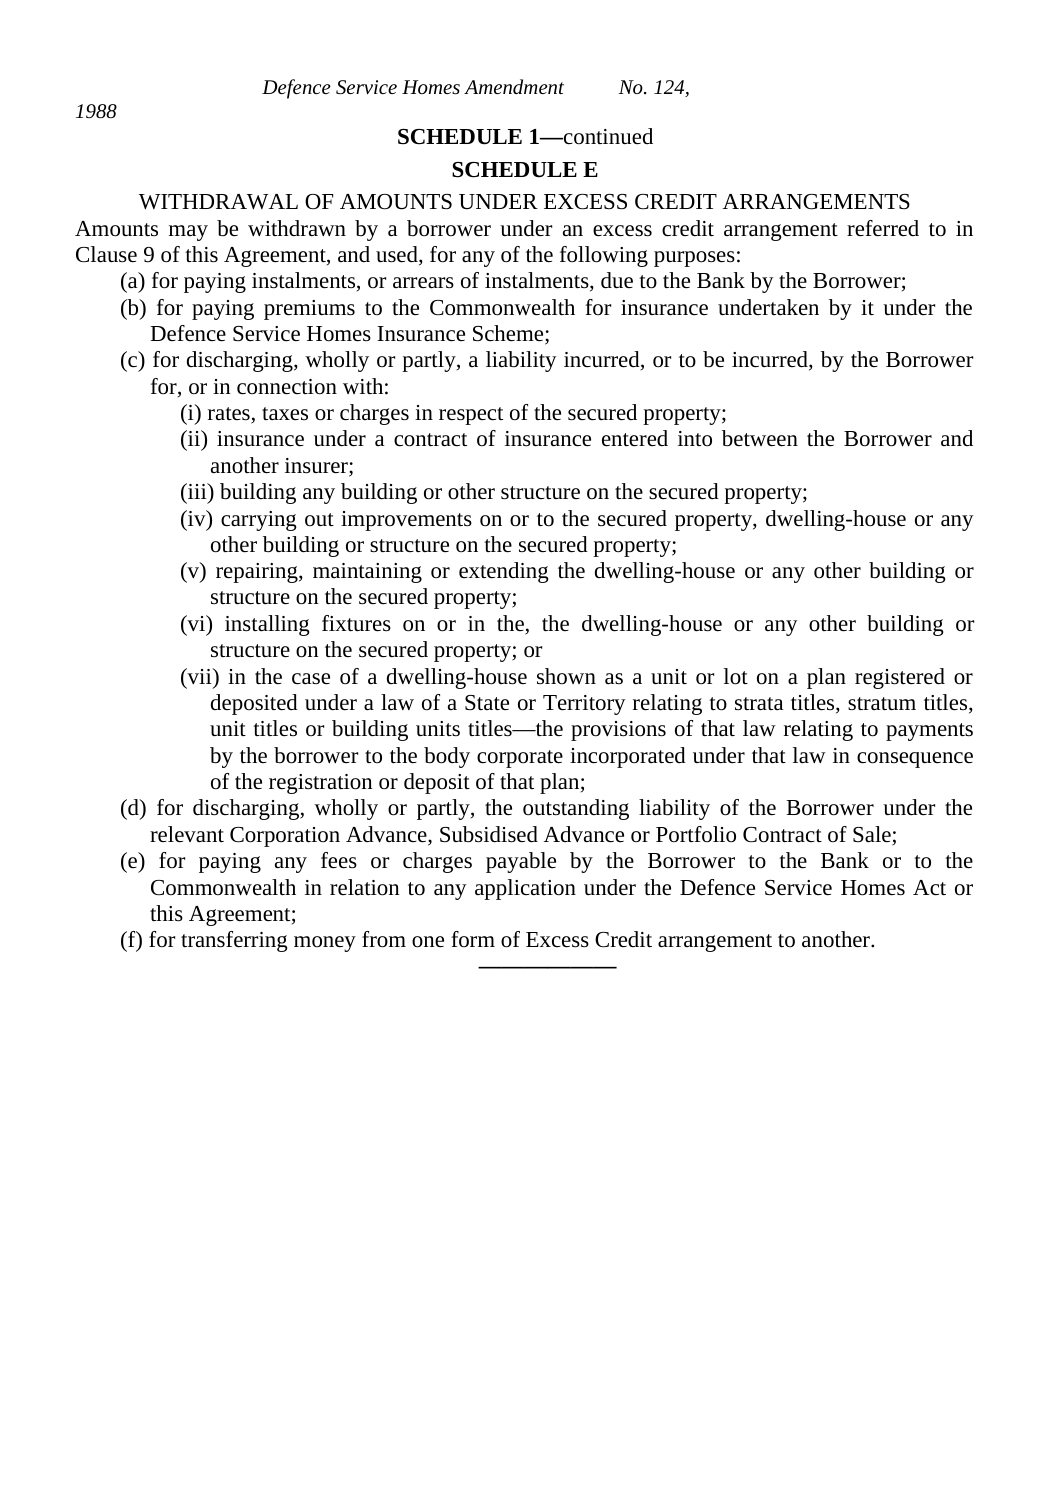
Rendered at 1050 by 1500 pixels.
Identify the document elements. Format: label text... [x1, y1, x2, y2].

text (i) rates, taxes or charges in respect of the secured property; [180, 399, 975, 426]
text (f) for transferring money from one form of Excess Credit arrangement to another. [120, 926, 975, 953]
text (a) for paying instalments, or arrears of instalments, due to the Bank by the Borrower; [120, 267, 975, 294]
text —————— [120, 953, 975, 979]
text (c) for discharging, wholly or partly, a liability incurred, or to be incurred, by the Borrower for, or in connection with: [120, 346, 975, 399]
text SCHEDULE E [75, 156, 975, 182]
text (v) repairing, maintaining or extending the dwelling-house or any other building or structure on the secured property; [180, 557, 975, 610]
text (vi) installing fixtures on or in the, the dwelling-house or any other building or structure on the secured property; or [180, 610, 975, 663]
text SCHEDULE 1—continued [75, 123, 975, 149]
text (iii) building any building or other structure on the secured property; [180, 478, 975, 504]
text Amounts may be withdrawn by a borrower under an excess credit arrangement referred to in Clause 9 of this Agreement, and used, for any of the following purposes: [75, 215, 975, 267]
text (vii) in the case of a dwelling-house shown as a unit or lot on a plan registered or deposited under a law of a State or Territory relating to strata titles, stratum titles, unit titles or building units titles—the provisions of that law relating to payments by the borrower to the body corporate incorporated under that law in consequence of the registration or deposit of that plan; [180, 663, 975, 794]
text (iv) carrying out improvements on or to the secured property, dwelling-house or any other building or structure on the secured property; [180, 504, 975, 557]
text WITHDRAWAL OF AMOUNTS UNDER EXCESS CREDIT ARRANGEMENTS [75, 188, 975, 215]
text (e) for paying any fees or charges payable by the Borrower to the Bank or to the Commonwealth in relation to any application under the Defence Service Homes Act or this Agreement; [120, 847, 975, 926]
text (ii) insurance under a contract of insurance entered into between the Borrower and another insurer; [180, 426, 975, 478]
text (d) for discharging, wholly or partly, the outstanding liability of the Borrower under the relevant Corporation Advance, Subsidised Advance or Portfolio Contract of Sale; [120, 794, 975, 847]
text (b) for paying premiums to the Commonwealth for insurance undertaken by it under the Defence Service Homes Insurance Scheme; [120, 294, 975, 346]
